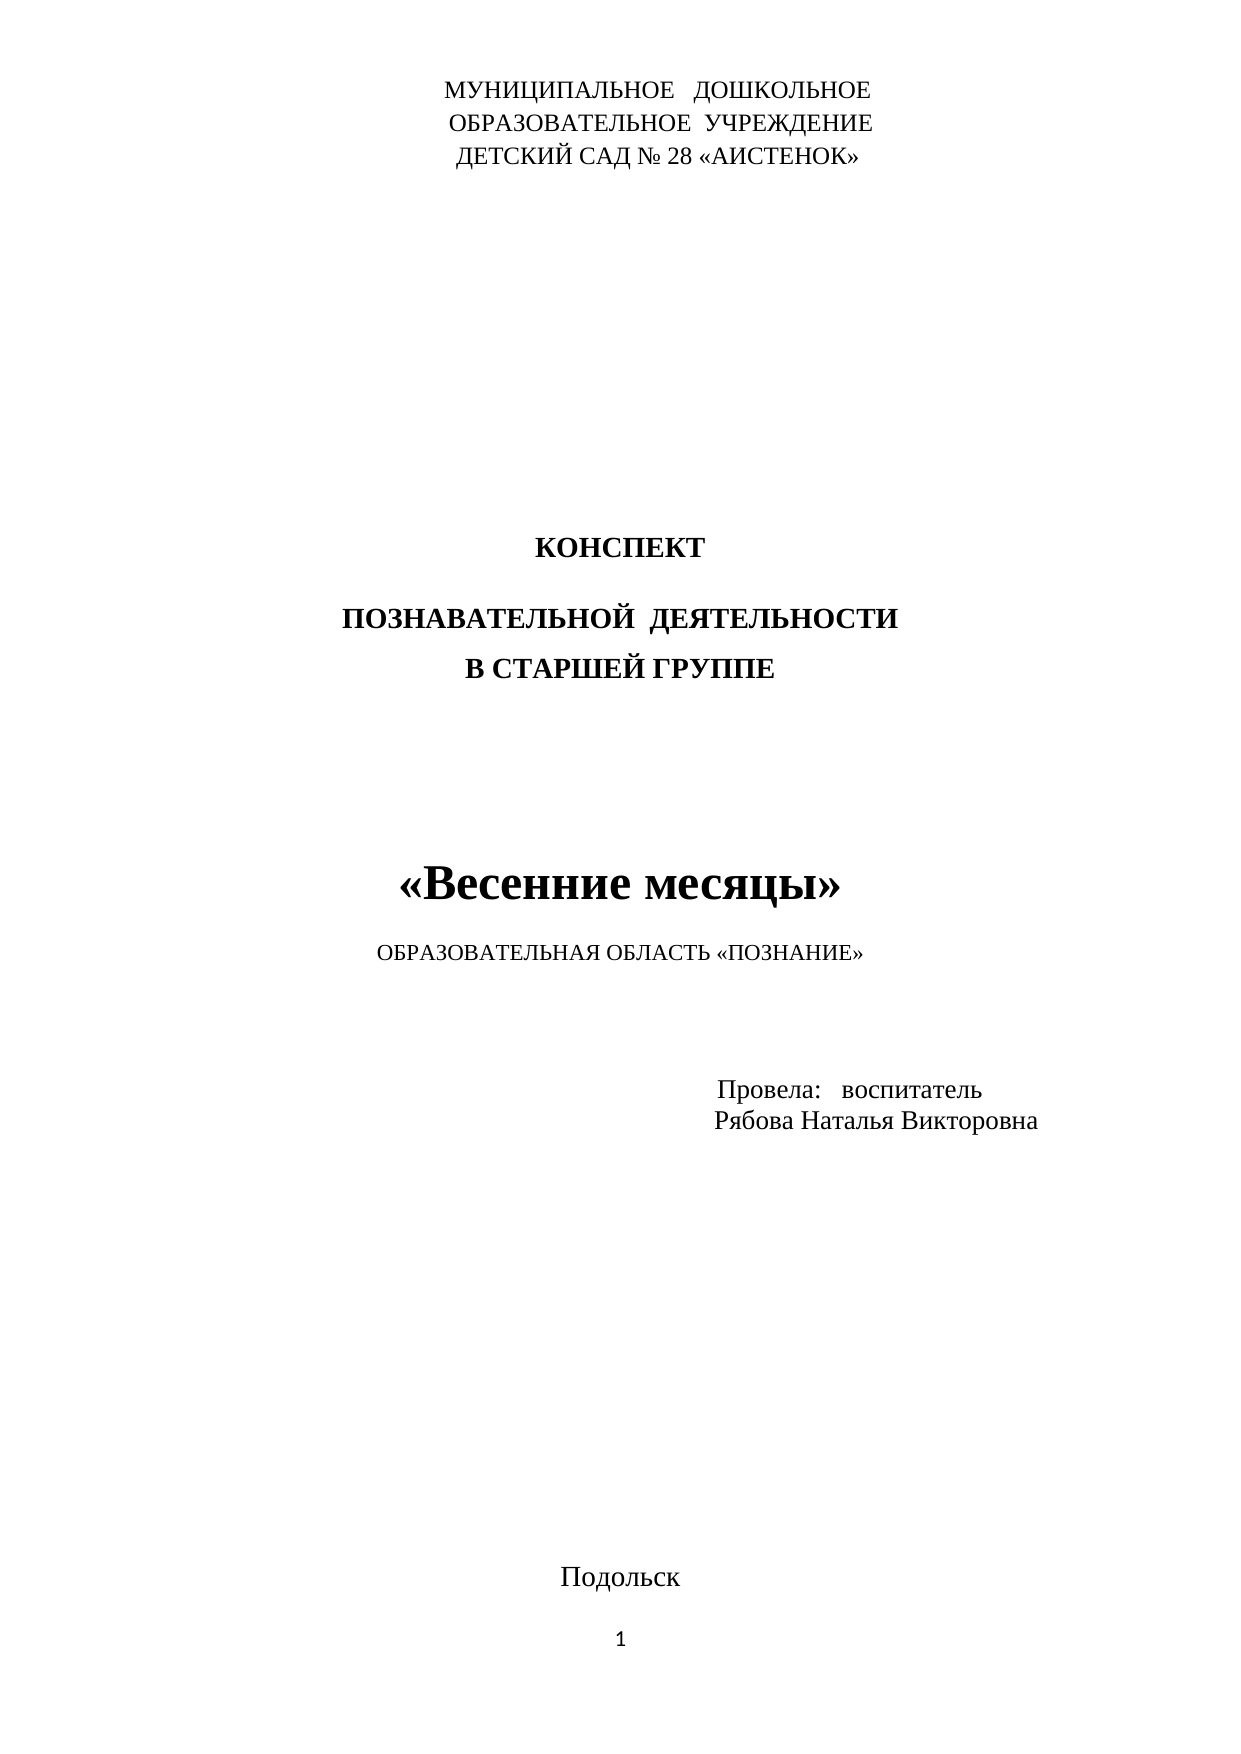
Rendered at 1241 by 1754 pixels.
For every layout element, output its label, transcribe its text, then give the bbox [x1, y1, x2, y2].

text Подольск [75, 1559, 1165, 1593]
text МУНИЦИПАЛЬНОЕ ДОШКОЛЬНОЕ [75, 75, 1165, 104]
text в старшей группе [75, 652, 1165, 685]
text Провела: воспитатель [75, 1073, 1165, 1104]
text познавательной деятельности [75, 601, 1165, 635]
text Рябова Наталья Викторовна [694, 1104, 1165, 1136]
text ОБРАЗОВАТЕЛЬНАЯ ОБЛАСТЬ «ПОЗНАНИЕ» [75, 939, 1165, 966]
text ДЕТСКИЙ САД № 28 «АИСТЕНОК» [75, 141, 1165, 170]
text КОНСПЕКТ [75, 530, 1165, 564]
text «Весенние месяцы» [75, 853, 1165, 910]
text ОБРАЗОВАТЕЛЬНОЕ УЧРЕЖДЕНИЕ [75, 108, 1165, 137]
